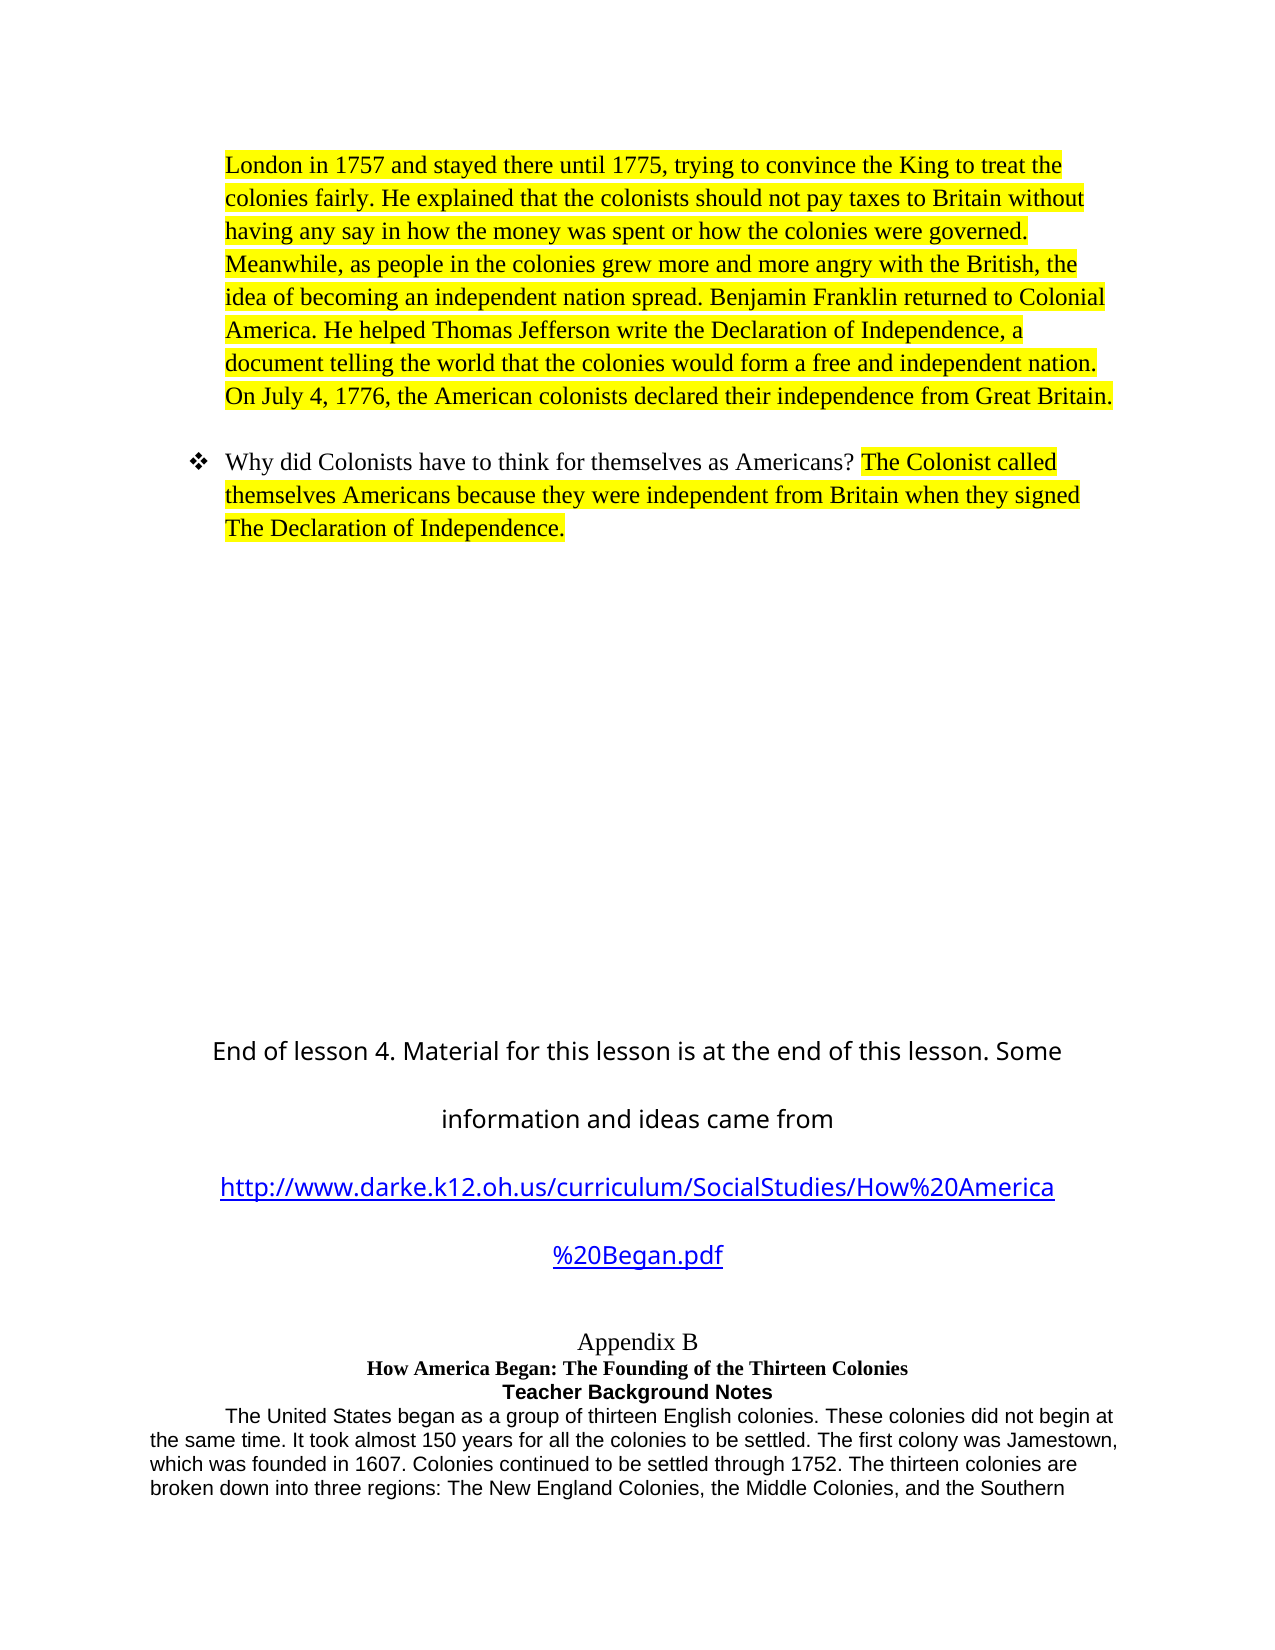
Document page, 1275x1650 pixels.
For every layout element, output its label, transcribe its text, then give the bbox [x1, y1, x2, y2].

text How America Began: The Founding of the Thirteen Colonies [150, 1356, 1125, 1380]
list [187, 150, 1125, 410]
list Why did Colonists have to think for themselves as Americans? The Colonist called themselves Americans because they were independent from Britain when they signed The Declaration of Independence. [187, 447, 1125, 542]
text End of lesson 4. Material for this lesson is at the end of this lesson. Some information and ideas came from http://www.darke.k12.oh.us/curriculum/SocialStudies/How%20America%20Began.pdf [150, 1033, 1125, 1272]
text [150, 1404, 1125, 1499]
text Teacher Background Notes [150, 1380, 1125, 1404]
text Appendix B [150, 1327, 1125, 1356]
